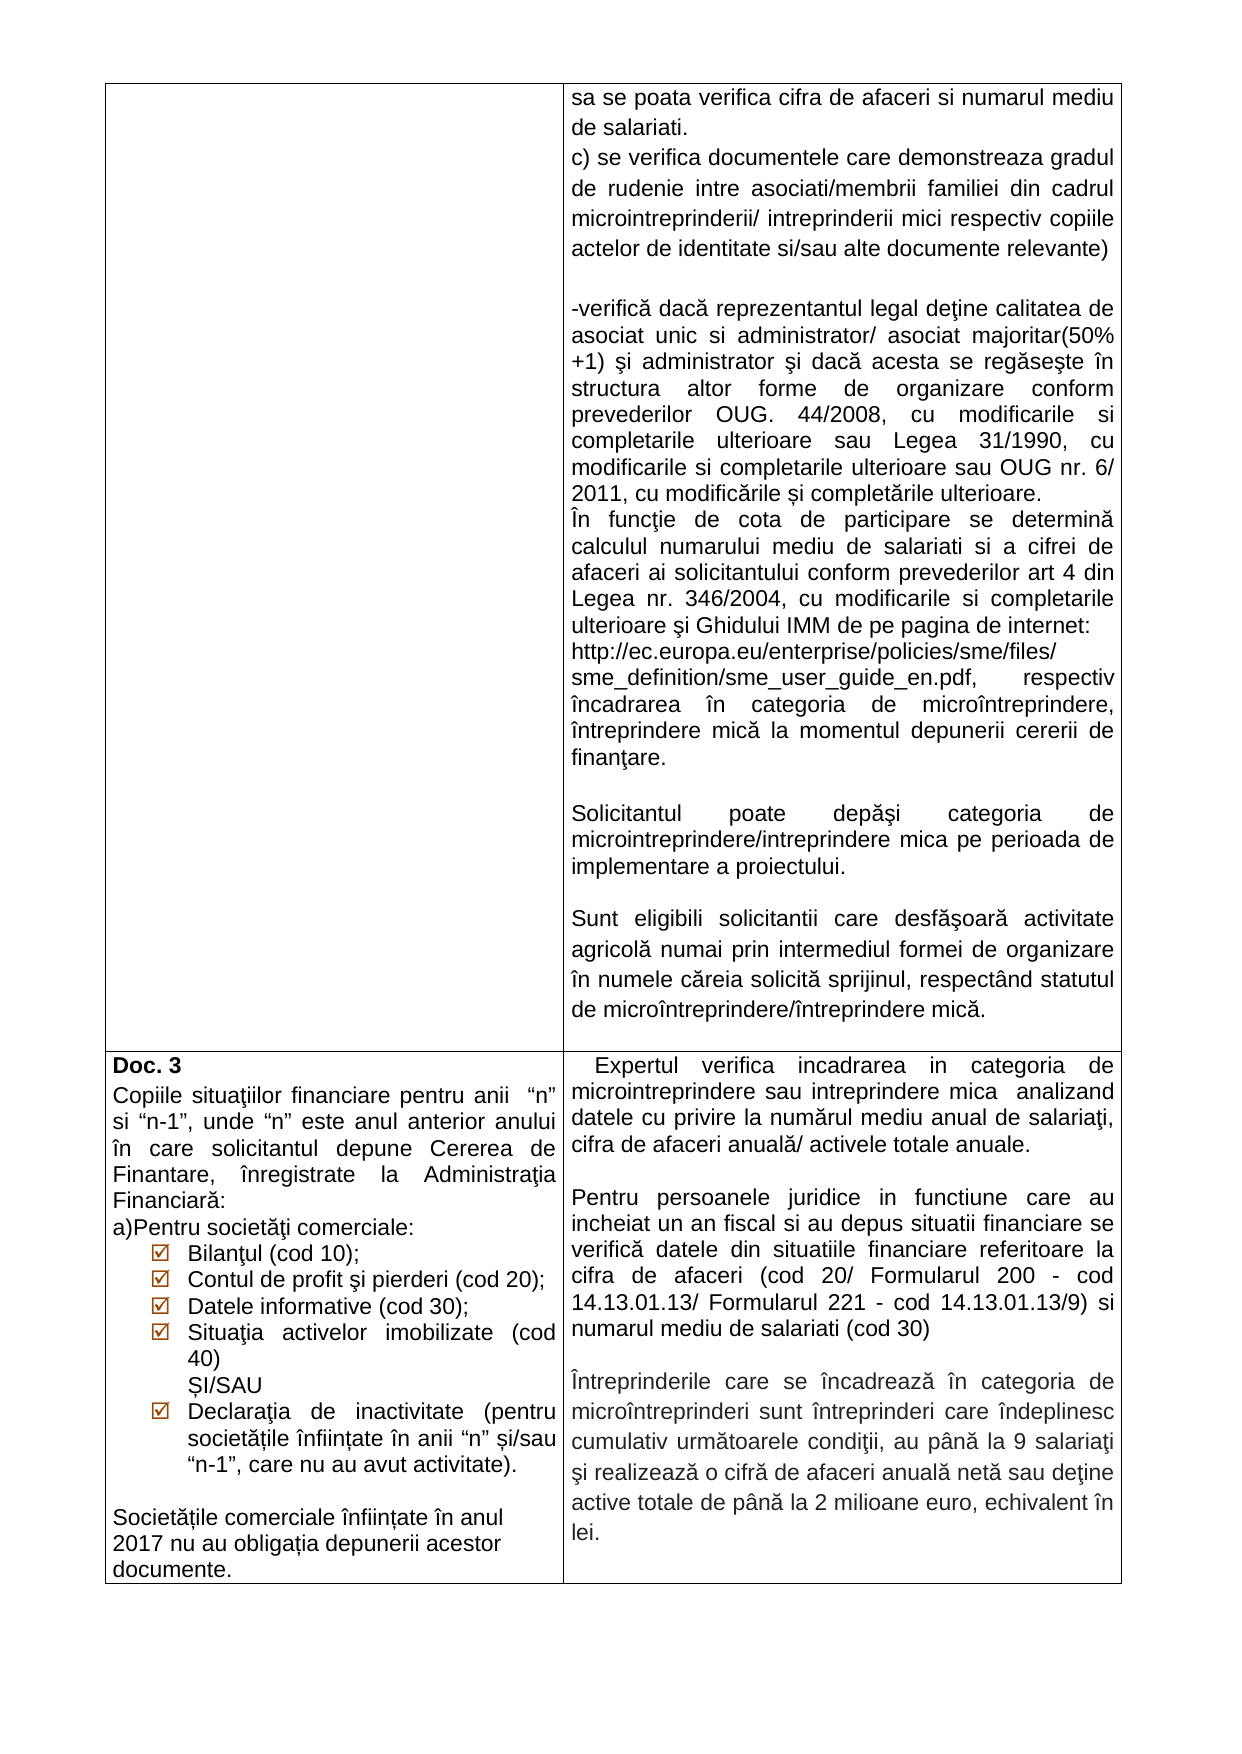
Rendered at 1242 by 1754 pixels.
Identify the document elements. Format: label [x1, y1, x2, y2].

table_cell [564, 84, 1121, 1051]
table_cell [106, 1052, 563, 1583]
table_cell [564, 1052, 1121, 1583]
table_cell [106, 84, 563, 1051]
